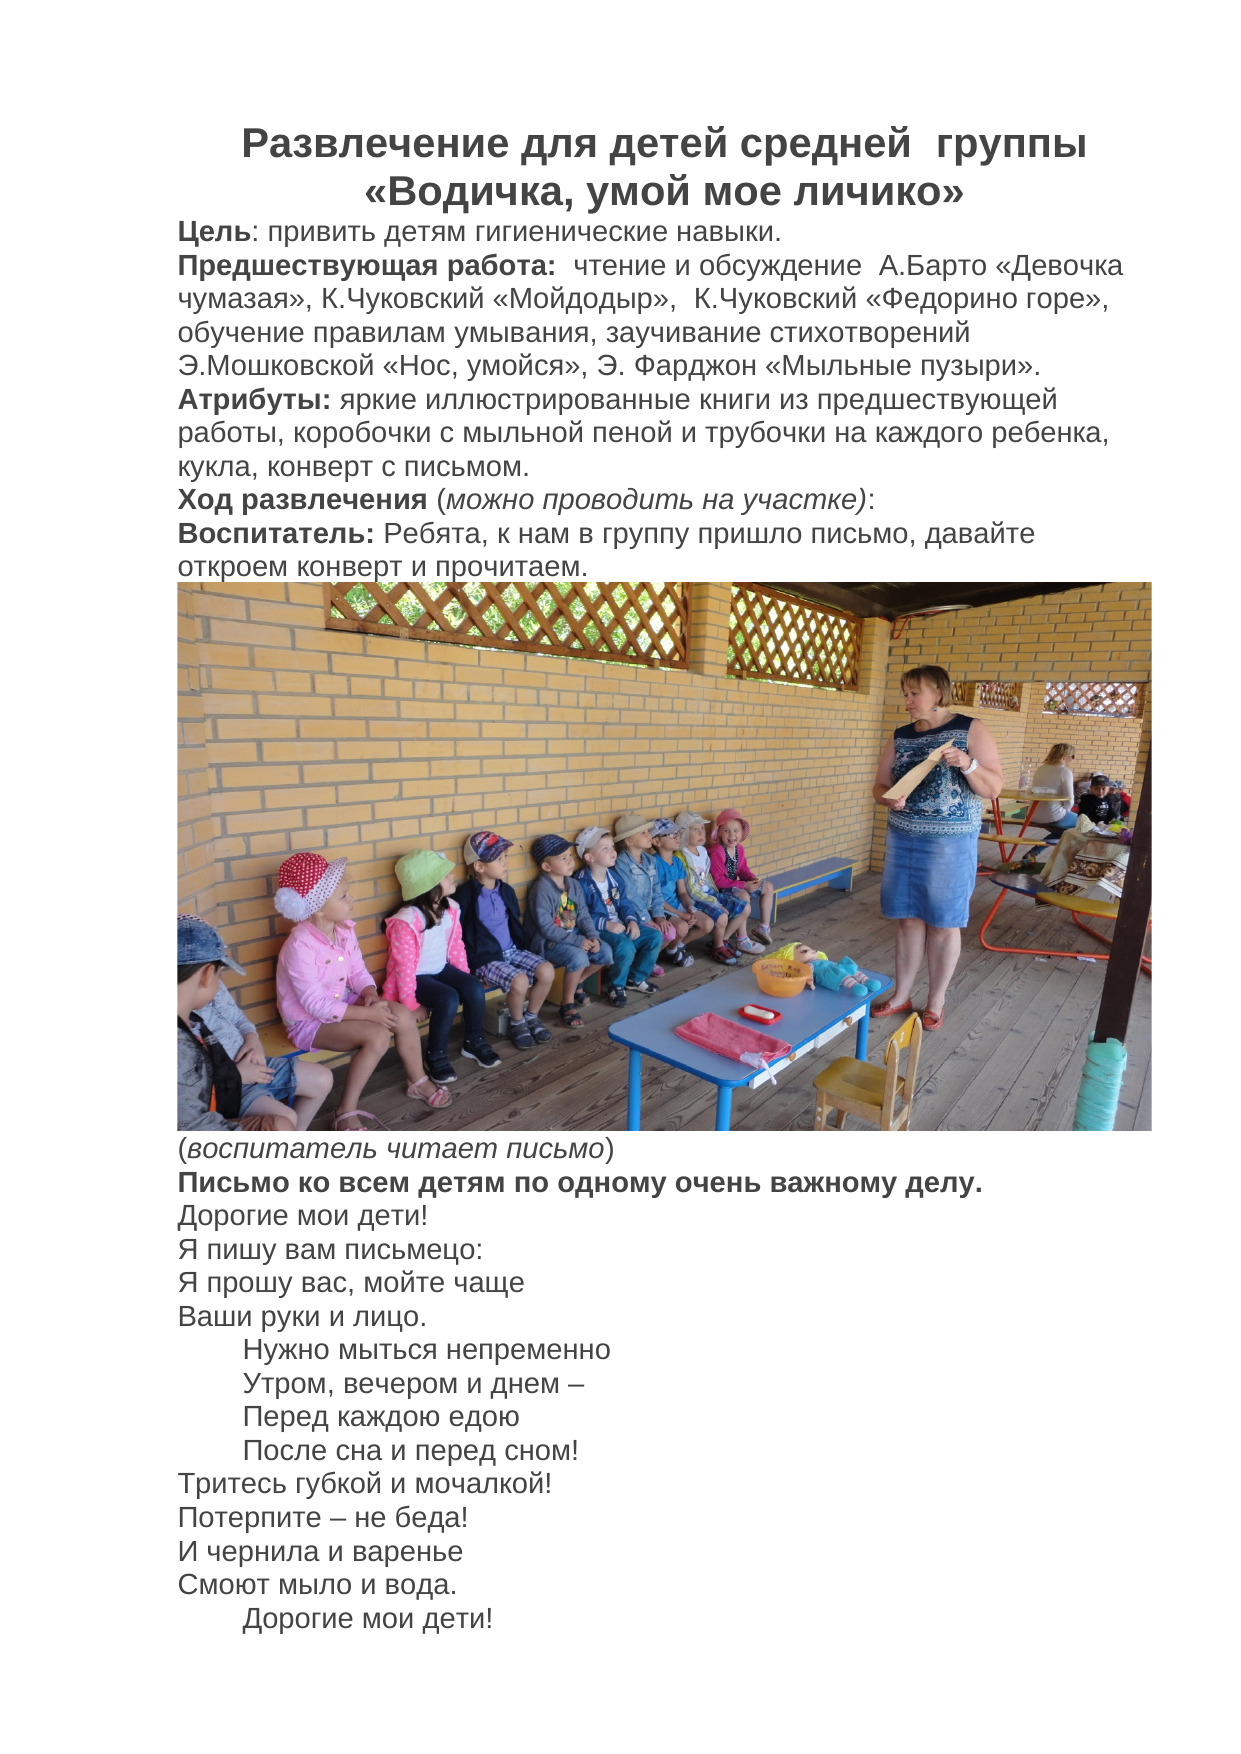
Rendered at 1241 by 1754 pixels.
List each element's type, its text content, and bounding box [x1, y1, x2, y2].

text И чернила и варенье [177, 1533, 1152, 1567]
text Предшествующая работа: чтение и обсуждение А.Барто «Девочка чумазая», К.Чуковский «Мойдодыр», К.Чуковский «Федорино горе», обучение правилам умывания, заучивание стихотворений Э.Мошковской «Нос, умойся», Э. Фарджон «Мыльные пузыри». [177, 247, 1152, 382]
text Я пишу вам письмецо: [177, 1232, 1152, 1265]
text Тритесь губкой и мочалкой! [177, 1466, 1152, 1500]
text (воспитатель читает письмо) [177, 1131, 1152, 1164]
text Смоют мыло и вода. [177, 1567, 1152, 1601]
text Развлечение для детей средней группы [177, 118, 1152, 166]
picture [177, 582, 1152, 1131]
text После сна и перед сном! [177, 1433, 1152, 1466]
text Письмо ко всем детям по одному очень важному делу. [177, 1164, 1152, 1198]
text Дорогие мои дети! [177, 1198, 1152, 1232]
text Цель: привить детям гигиенические навыки. [177, 214, 1152, 247]
text Воспитатель: Ребята, к нам в группу пришло письмо, давайте откроем конверт и прочитаем. [177, 516, 1152, 582]
text Ход развлечения (можно проводить на участке): [177, 482, 1152, 516]
text «Водичка, умой мое личико» [177, 166, 1152, 214]
text Утром, вечером и днем – [177, 1366, 1152, 1399]
text Ваши руки и лицо. [177, 1299, 1152, 1332]
text Атрибуты: яркие иллюстрированные книги из предшествующей работы, коробочки с мыльной пеной и трубочки на каждого ребенка, кукла, конверт с письмом. [177, 382, 1152, 482]
text Я прошу вас, мойте чаще [177, 1265, 1152, 1299]
text Потерпите – не беда! [177, 1500, 1152, 1533]
text Нужно мыться непременно [177, 1332, 1152, 1366]
text Перед каждою едою [177, 1399, 1152, 1433]
text Дорогие мои дети! [177, 1601, 1152, 1634]
